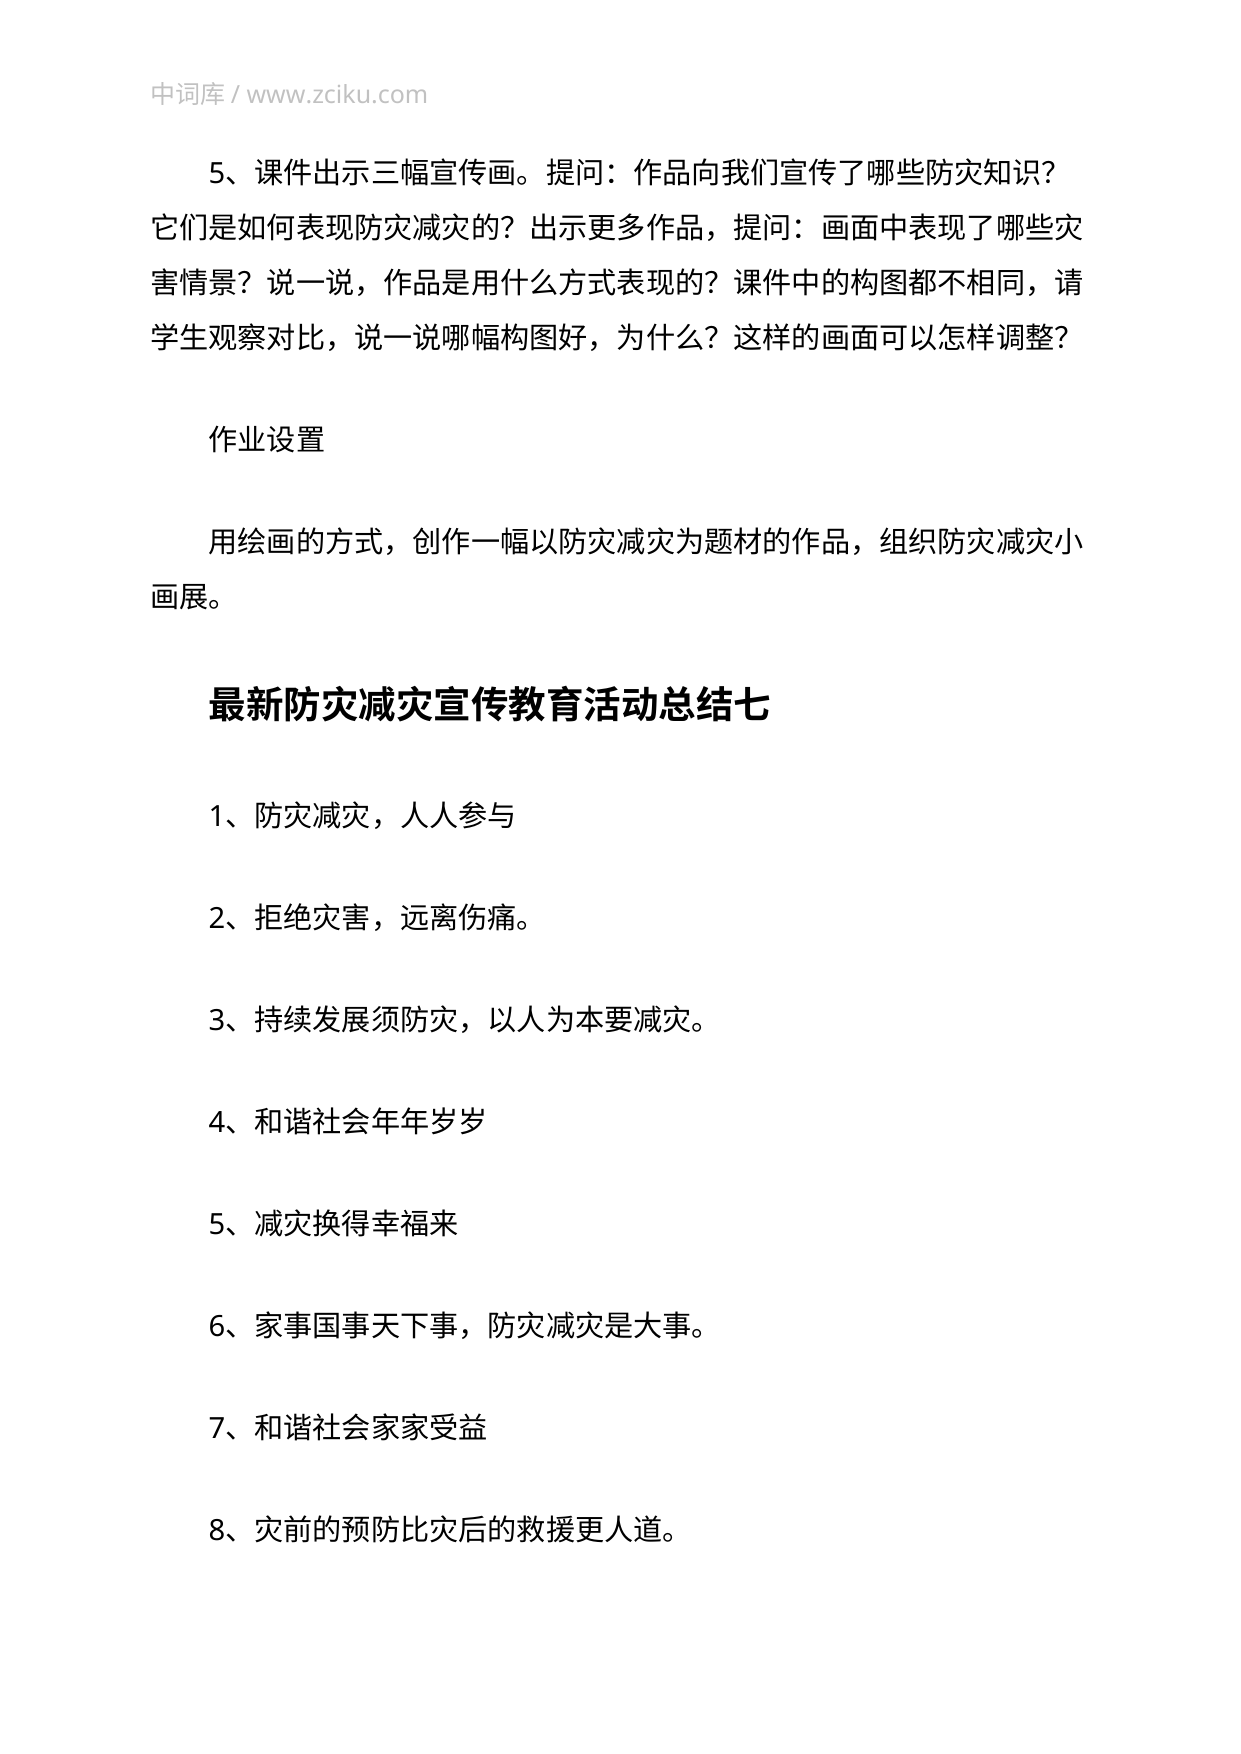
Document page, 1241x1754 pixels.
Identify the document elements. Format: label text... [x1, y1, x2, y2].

text 7、和谐社会家家受益 [150, 1404, 1090, 1447]
text 4、和谐社会年年岁岁 [150, 1098, 1090, 1141]
text 最新防灾减灾宣传教育活动总结七 [150, 675, 1090, 729]
text 3、持续发展须防灾，以人为本要减灾。 [150, 996, 1090, 1039]
text 6、家事国事天下事，防灾减灾是大事。 [150, 1302, 1090, 1345]
text 5、减灾换得幸福来 [150, 1200, 1090, 1243]
text 用绘画的方式，创作一幅以防灾减灾为题材的作品，组织防灾减灾小画展。 [150, 518, 1090, 616]
text 2、拒绝灾害，远离伤痛。 [150, 894, 1090, 937]
text 5、课件出示三幅宣传画。提问：作品向我们宣传了哪些防灾知识？它们是如何表现防灾减灾的？出示更多作品，提问：画面中表现了哪些灾害情景？说一说，作品是用什么方式表现的？课件中的构图都不相同，请学生观察对比，说一说哪幅构图好，为什么？这样的画面可以怎样调整？ [150, 150, 1090, 357]
text 1、防灾减灾，人人参与 [150, 792, 1090, 835]
text 8、灾前的预防比灾后的救援更人道。 [150, 1506, 1090, 1549]
text 作业设置 [150, 417, 1090, 459]
